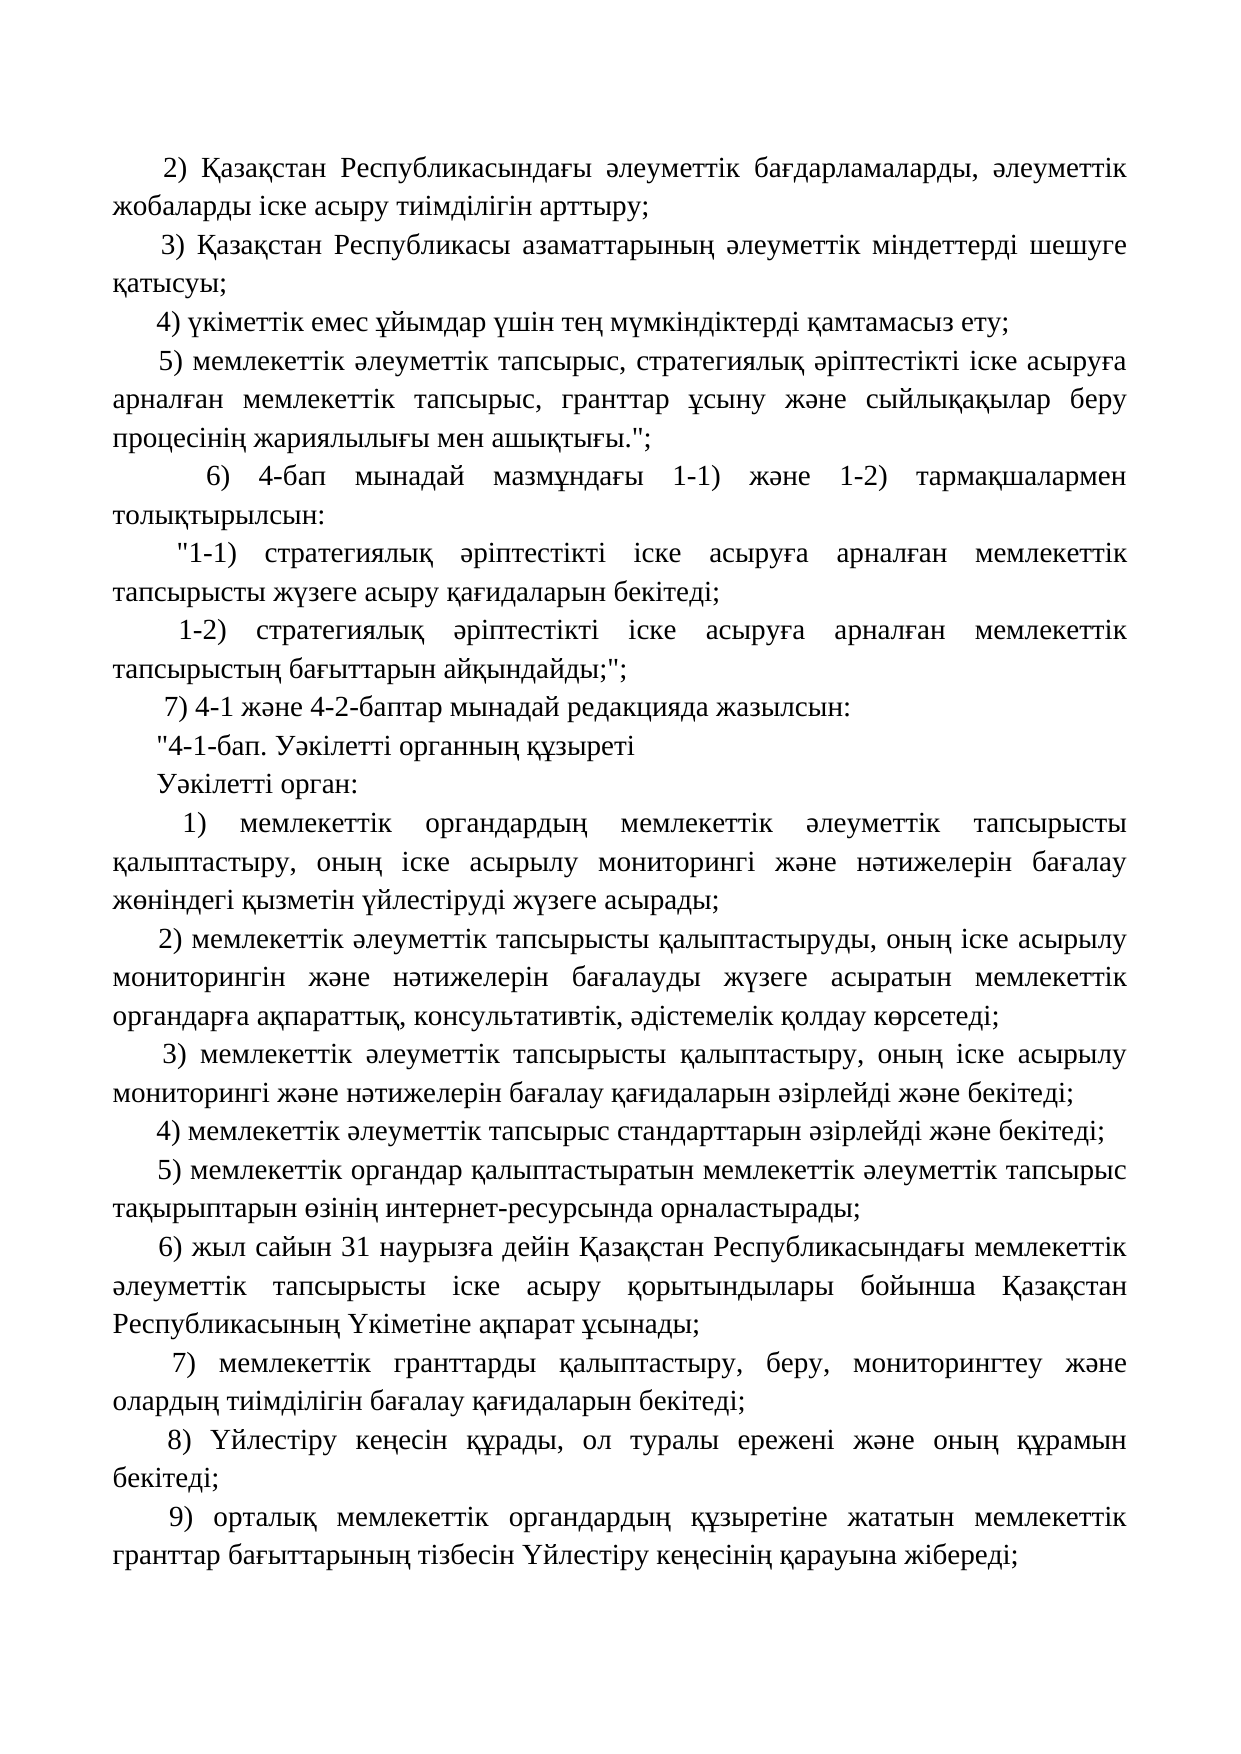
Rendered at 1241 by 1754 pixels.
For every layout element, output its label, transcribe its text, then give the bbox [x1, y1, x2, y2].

text 4) үкіметтік емес ұйымдар үшін тең мүмкіндіктерді қамтамасыз ету; [112, 304, 1128, 338]
text 3) мемлекеттік әлеуметтік тапсырысты қалыптастыру, оның іске асырылу мониторингі және нәтижелерін бағалау қағидаларын әзірлейді және бекітеді; [112, 1036, 1128, 1108]
text 2) мемлекеттік әлеуметтік тапсырысты қалыптастыруды, оның іске асырылу мониторингін және нәтижелерін бағалауды жүзеге асыратын мемлекеттік органдарға ақпараттық, консультативтік, әдістемелік қолдау көрсетеді; [112, 921, 1128, 1031]
text 5) мемлекеттік әлеуметтік тапсырыс, стратегиялық әріптестікті іске асыруға арналған мемлекеттік тапсырыс, гранттар ұсыну және сыйлықақылар беру процесінің жариялылығы мен ашықтығы."; [112, 343, 1128, 453]
text 7) мемлекеттік гранттарды қалыптастыру, беру, мониторингтеу және олардың тиімділігін бағалау қағидаларын бекітеді; [112, 1345, 1128, 1417]
text "4-1-бап. Уәкілетті органның құзыреті [112, 728, 1128, 762]
text 6) жыл сайын 31 наурызға дейін Қазақстан Республикасындағы мемлекеттік әлеуметтік тапсырысты іске асыру қорытындылары бойынша Қазақстан Республикасының Үкіметіне ақпарат ұсынады; [112, 1229, 1128, 1340]
text 9) орталық мемлекеттік органдардың құзыретіне жататын мемлекеттік гранттар бағыттарының тізбесін Үйлестіру кеңесінің қарауына жібереді; [112, 1499, 1128, 1571]
text 7) 4-1 және 4-2-баптар мынадай редакцияда жазылсын: [112, 689, 1128, 723]
text 1) мемлекеттік органдардың мемлекеттік әлеуметтік тапсырысты қалыптастыру, оның іске асырылу мониторингі және нәтижелерін бағалау жөніндегі қызметін үйлестіруді жүзеге асырады; [112, 805, 1128, 916]
text Уәкілетті орган: [112, 767, 1128, 800]
text "1-1) стратегиялық әріптестікті іске асыруға арналған мемлекеттік тапсырысты жүзеге асыру қағидаларын бекітеді; [112, 535, 1128, 607]
text 4) мемлекеттік әлеуметтік тапсырыс стандарттарын әзірлейді және бекітеді; [112, 1113, 1128, 1147]
text 5) мемлекеттік органдар қалыптастыратын мемлекеттік әлеуметтік тапсырыс тақырыптарын өзінің интернет-ресурсында орналастырады; [112, 1152, 1128, 1224]
text 6) 4-бап мынадай мазмұндағы 1-1) және 1-2) тармақшалармен толықтырылсын: [112, 458, 1128, 530]
text 1-2) стратегиялық әріптестікті іске асыруға арналған мемлекеттік тапсырыстың бағыттарын айқындайды;"; [112, 612, 1128, 684]
text 2) Қазақстан Республикасындағы әлеуметтік бағдарламаларды, әлеуметтік жобаларды іске асыру тиімділігін арттыру; [112, 150, 1128, 222]
text 3) Қазақстан Республикасы азаматтарының әлеуметтік міндеттерді шешуге қатысуы; [112, 227, 1128, 299]
text 8) Үйлестіру кеңесін құрады, ол туралы ережені және оның құрамын бекітеді; [112, 1422, 1128, 1494]
